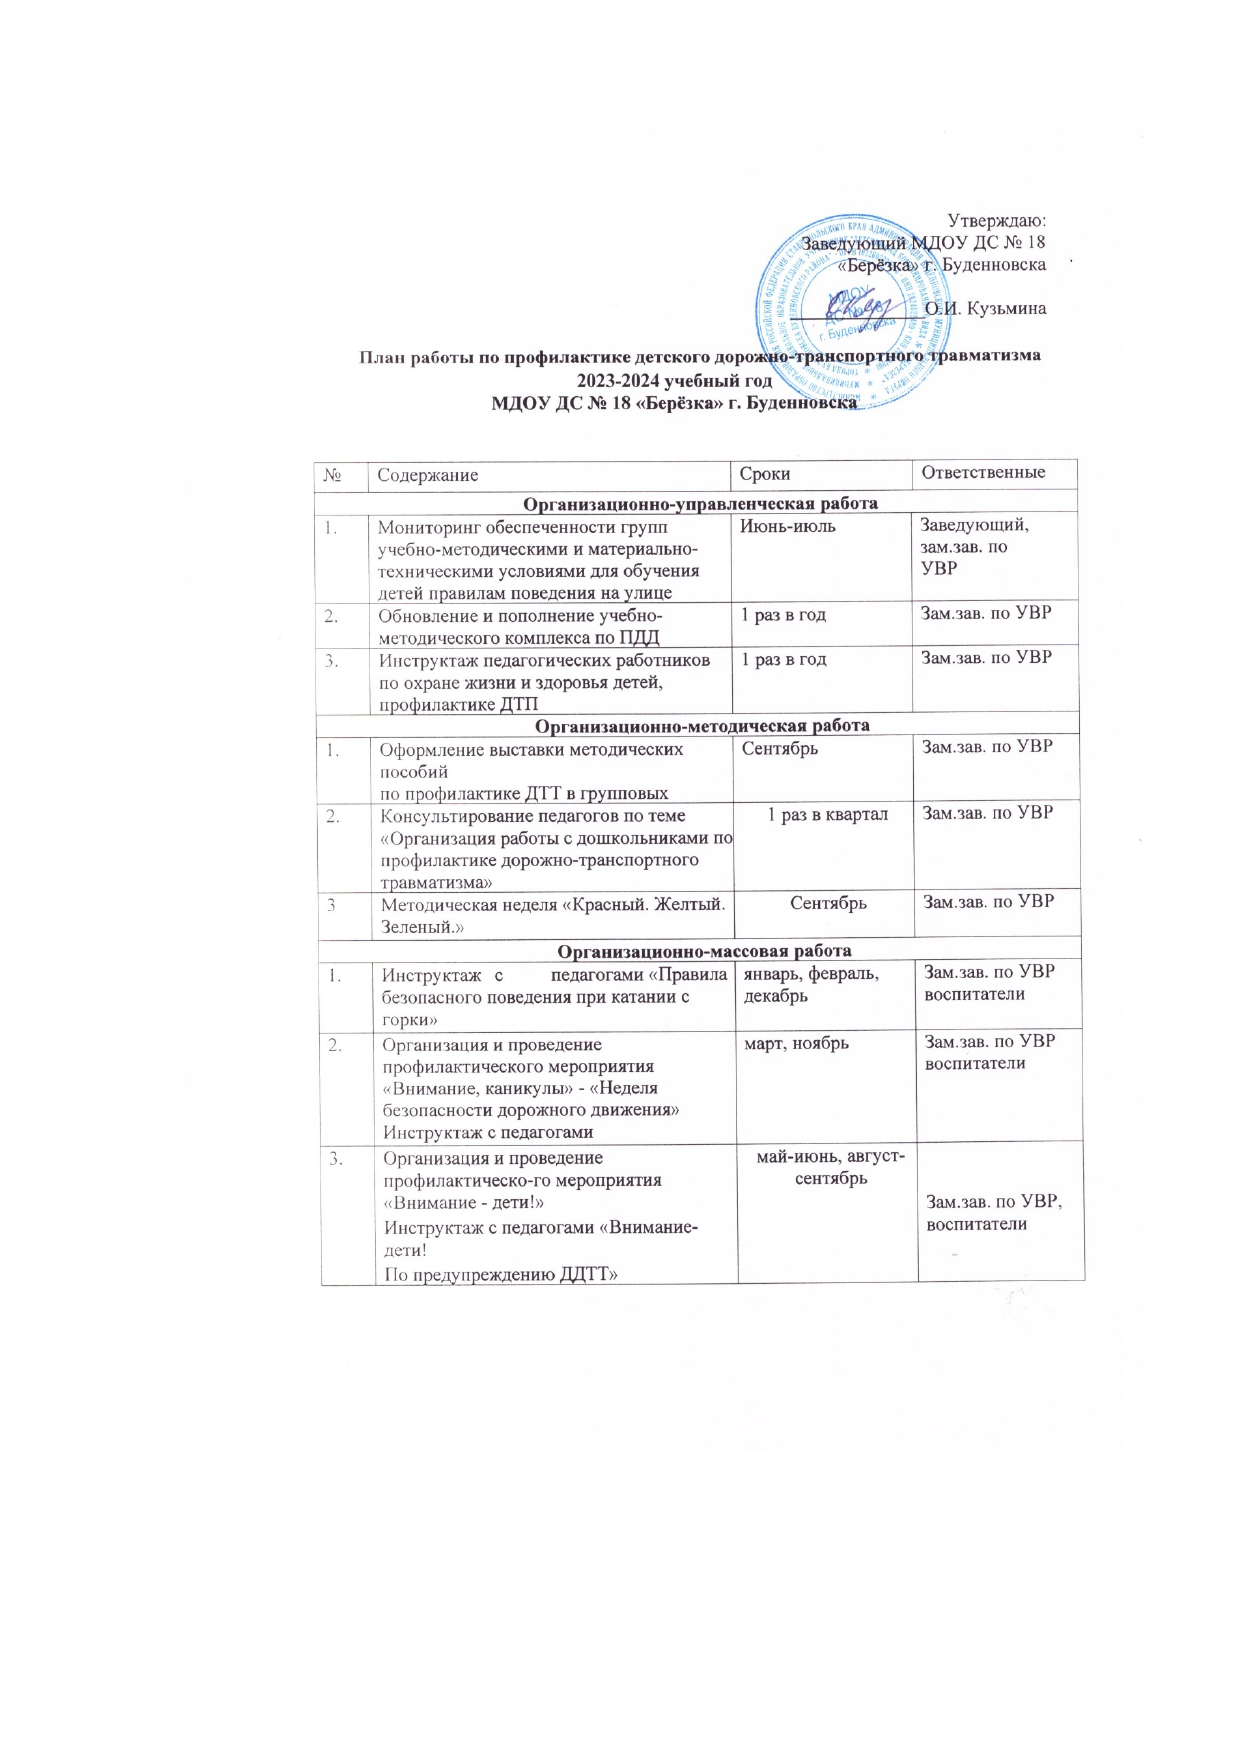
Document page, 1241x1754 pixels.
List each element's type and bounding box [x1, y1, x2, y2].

picture [178, 118, 1154, 1459]
